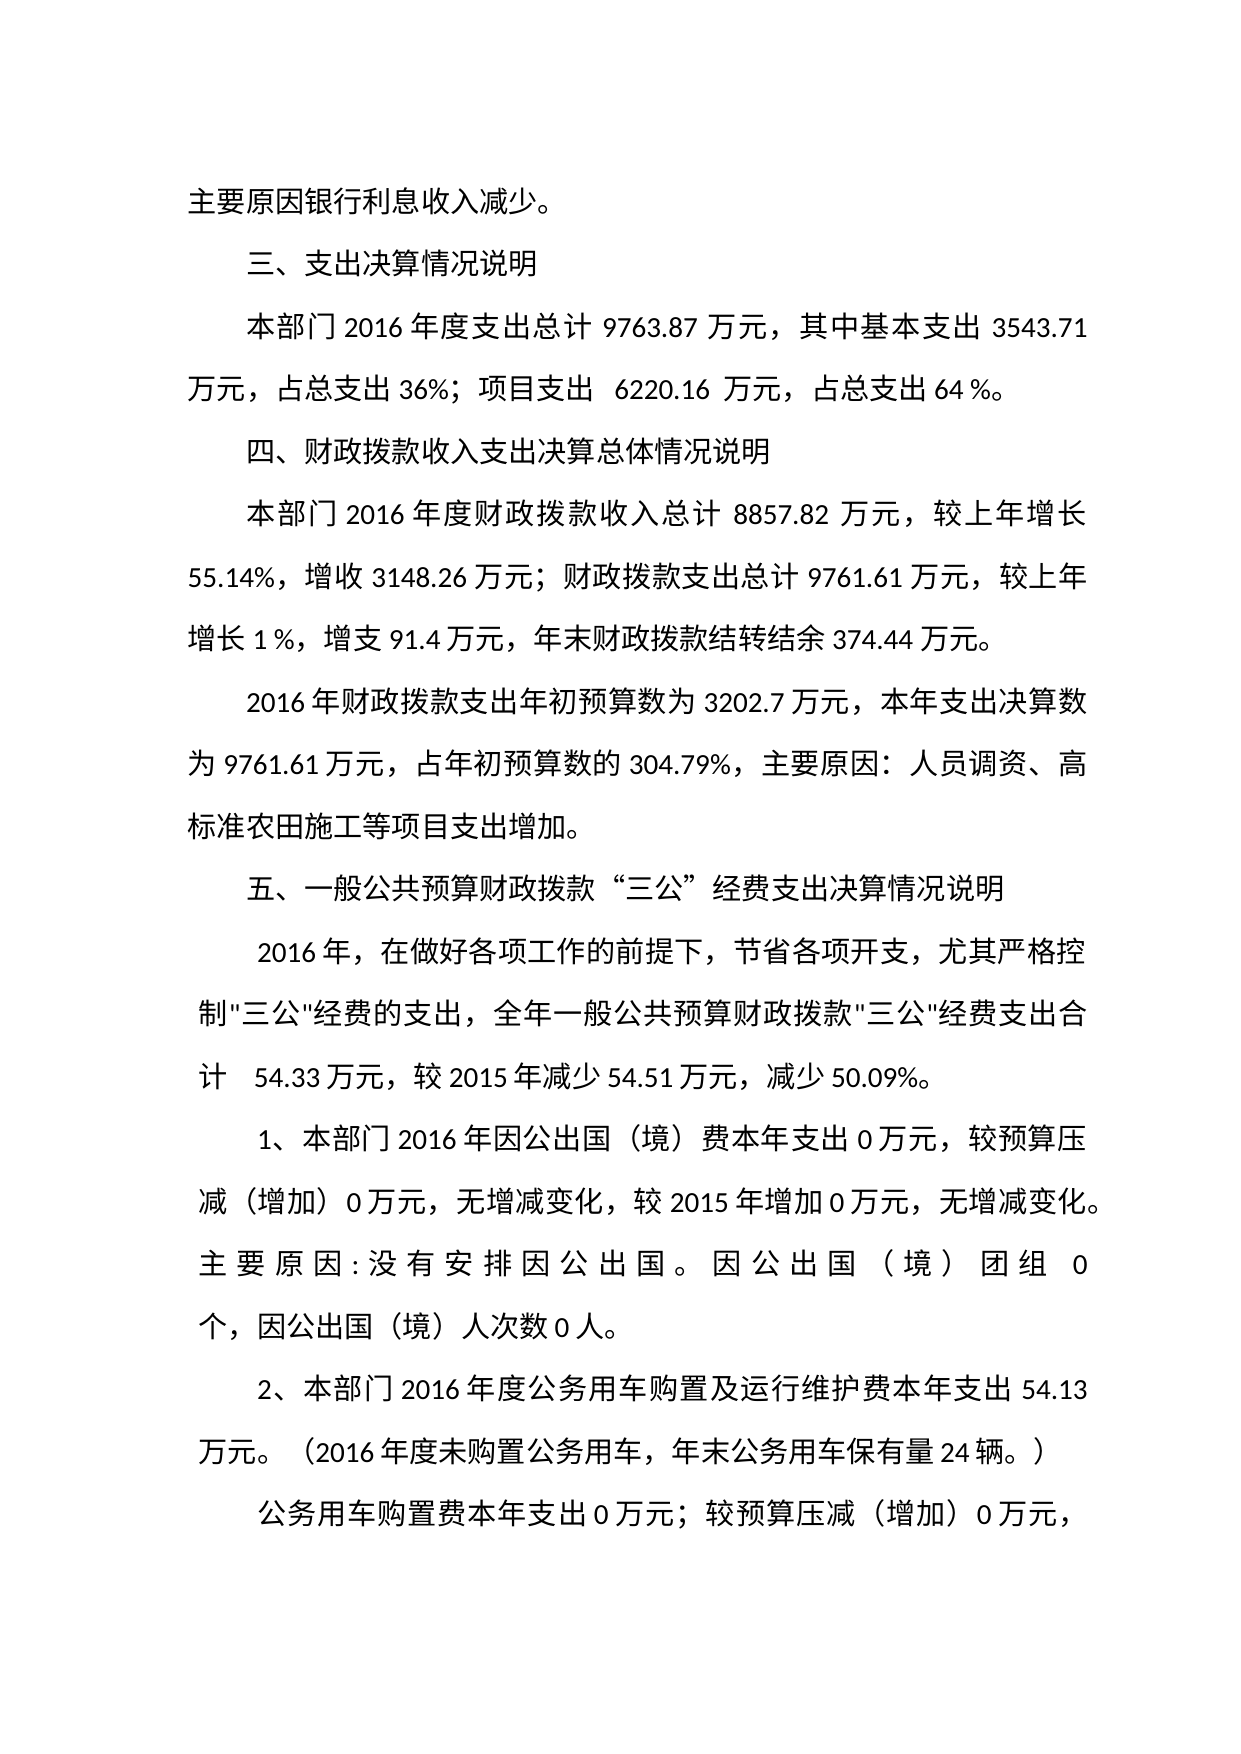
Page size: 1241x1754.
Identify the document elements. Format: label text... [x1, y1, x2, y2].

text 五、一般公共预算财政拨款“三公”经费支出决算情况说明 [187, 849, 1087, 912]
text 三、支出决算情况说明 [187, 224, 1087, 287]
text 四、财政拨款收入支出决算总体情况说明 [187, 412, 1087, 474]
text 本部门2016年度支出总计 9763.87 万元，其中基本支出 3543.71万元，占总支出 36%；项目支出 6220.16 万元，占总支出 64 %。 [187, 287, 1087, 412]
text 2016年，在做好各项工作的前提下，节省各项开支，尤其严格控制"三公"经费的支出，全年一般公共预算财政拨款"三公"经费支出合计 54.33万元，较2015年减少54.51万元，减少50.09%。 [198, 912, 1087, 1099]
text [187, 162, 1087, 224]
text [198, 1474, 1087, 1537]
text 1、本部门2016年因公出国（境）费本年支出0万元，较预算压减（增加）0万元，无增减变化，较2015年增加0万元，无增减变化。主要原因:没有安排因公出国。因公出国（境）团组 0 个，因公出国（境）人次数0人。 [198, 1099, 1087, 1349]
text 2、本部门2016年度公务用车购置及运行维护费本年支出54.13万元。（2016年度未购置公务用车，年末公务用车保有量24辆。） [198, 1349, 1087, 1474]
text 2016年财政拨款支出年初预算数为3202.7万元，本年支出决算数为9761.61万元，占年初预算数的304.79%，主要原因：人员调资、高标准农田施工等项目支出增加。 [187, 662, 1087, 849]
text 本部门2016年度财政拨款收入总计 8857.82 万元，较上年增长 55.14%，增收 3148.26 万元；财政拨款支出总计 9761.61 万元，较上年增长 1 %，增支 91.4万元，年末财政拨款结转结余 374.44 万元。 [187, 474, 1087, 662]
